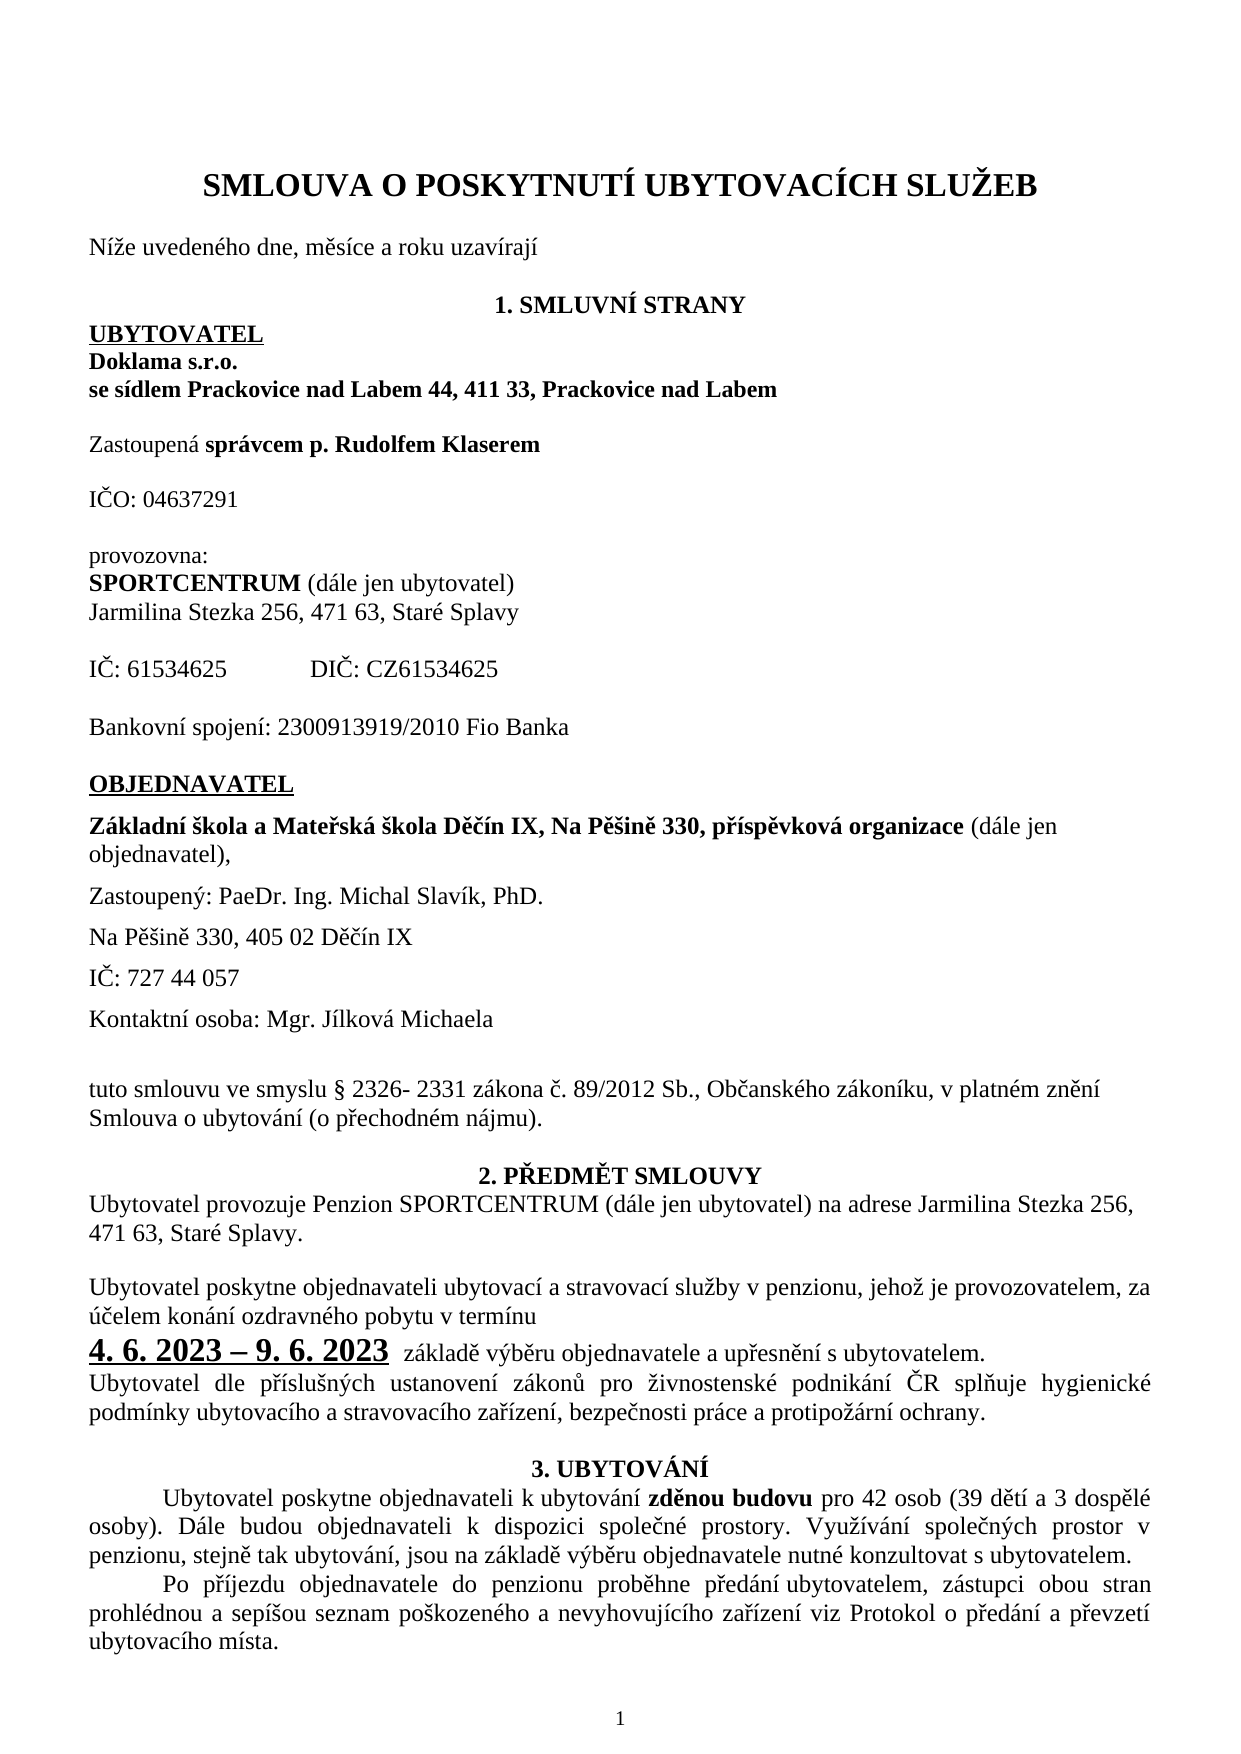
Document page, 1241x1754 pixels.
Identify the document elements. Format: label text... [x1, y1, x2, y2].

text IČO: 04637291 [89, 485, 1152, 513]
text 3. UBYTOVÁNÍ [89, 1454, 1152, 1483]
text Ubytovatel provozuje Penzion SPORTCENTRUM (dále jen ubytovatel) na adrese Jarmilina Stezka 256, 471 63, Staré Splavy. [89, 1189, 1152, 1247]
text Po příjezdu objednavatele do penzionu proběhne předání ubytovatelem, zástupci obou stran prohlédnou a sepíšou seznam poškozeného a nevyhovujícího zařízení viz Protokol o předání a převzetí ubytovacího místa. [89, 1569, 1152, 1655]
text SMLOUVA O POSKYTNUTÍ UBYTOVACÍCH SLUŽEB [89, 165, 1152, 204]
text Doklama s.r.o. [89, 347, 1152, 375]
text Zastoupený: PaeDr. Ing. Michal Slavík, PhD. [89, 881, 1152, 909]
text tuto smlouvu ve smyslu § 2326- 2331 zákona č. 89/2012 Sb., Občanského zákoníku, v platném znění Smlouva o ubytování (o přechodném nájmu). [89, 1074, 1152, 1132]
text Kontaktní osoba: Mgr. Jílková Michaela [89, 1004, 1152, 1033]
text Bankovní spojení: 2300913919/2010 Fio Banka [89, 712, 1152, 741]
text 1. SMLUVNÍ STRANY [89, 290, 1152, 319]
text OBJEDNAVATEL [89, 769, 1152, 798]
text 4. 6. 2023 – 9. 6. 2023 základě výběru objednavatele a upřesnění s ubytovatelem. [89, 1330, 1152, 1368]
text IČ: 727 44 057 [89, 963, 1152, 992]
text 2. PŘEDMĚT SMLOUVY [89, 1161, 1152, 1189]
text provozovna: [89, 541, 1152, 568]
text Ubytovatel dle příslušných ustanovení zákonů pro živnostenské podnikání ČR splňuje hygienické podmínky ubytovacího a stravovacího zařízení, bezpečnosti práce a protipožární ochrany. [89, 1368, 1152, 1426]
text se sídlem Prackovice nad Labem 44, 411 33, Prackovice nad Labem [89, 375, 1152, 403]
text Na Pěšině 330, 405 02 Děčín IX [89, 922, 1152, 951]
text Základní škola a Mateřská škola Děčín IX, Na Pěšině 330, příspěvková organizace (dále jen objednavatel), [89, 811, 1152, 868]
text SPORTCENTRUM (dále jen ubytovatel) [89, 568, 1152, 597]
text Ubytovatel poskytne objednavateli k ubytování zděnou budovu pro 42 osob (39 dětí a 3 dospělé osoby). Dále budou objednavateli k dispozici společné prostory. Využívání společných prostor v penzionu, stejně tak ubytování, jsou na základě výběru objednavatele nutné konzultovat s ubytovatelem. [89, 1483, 1152, 1569]
text UBYTOVATEL [89, 319, 1152, 347]
text Ubytovatel poskytne objednavateli ubytovací a stravovací služby v penzionu, jehož je provozovatelem, za účelem konání ozdravného pobytu v termínu [89, 1272, 1152, 1330]
text IČ: 61534625 DIČ: CZ61534625 [89, 654, 1152, 683]
text Jarmilina Stezka 256, 471 63, Staré Splavy [89, 597, 1152, 626]
text Zastoupená správcem p. Rudolfem Klaserem [89, 430, 1152, 458]
text Níže uvedeného dne, měsíce a roku uzavírají [89, 232, 1152, 261]
